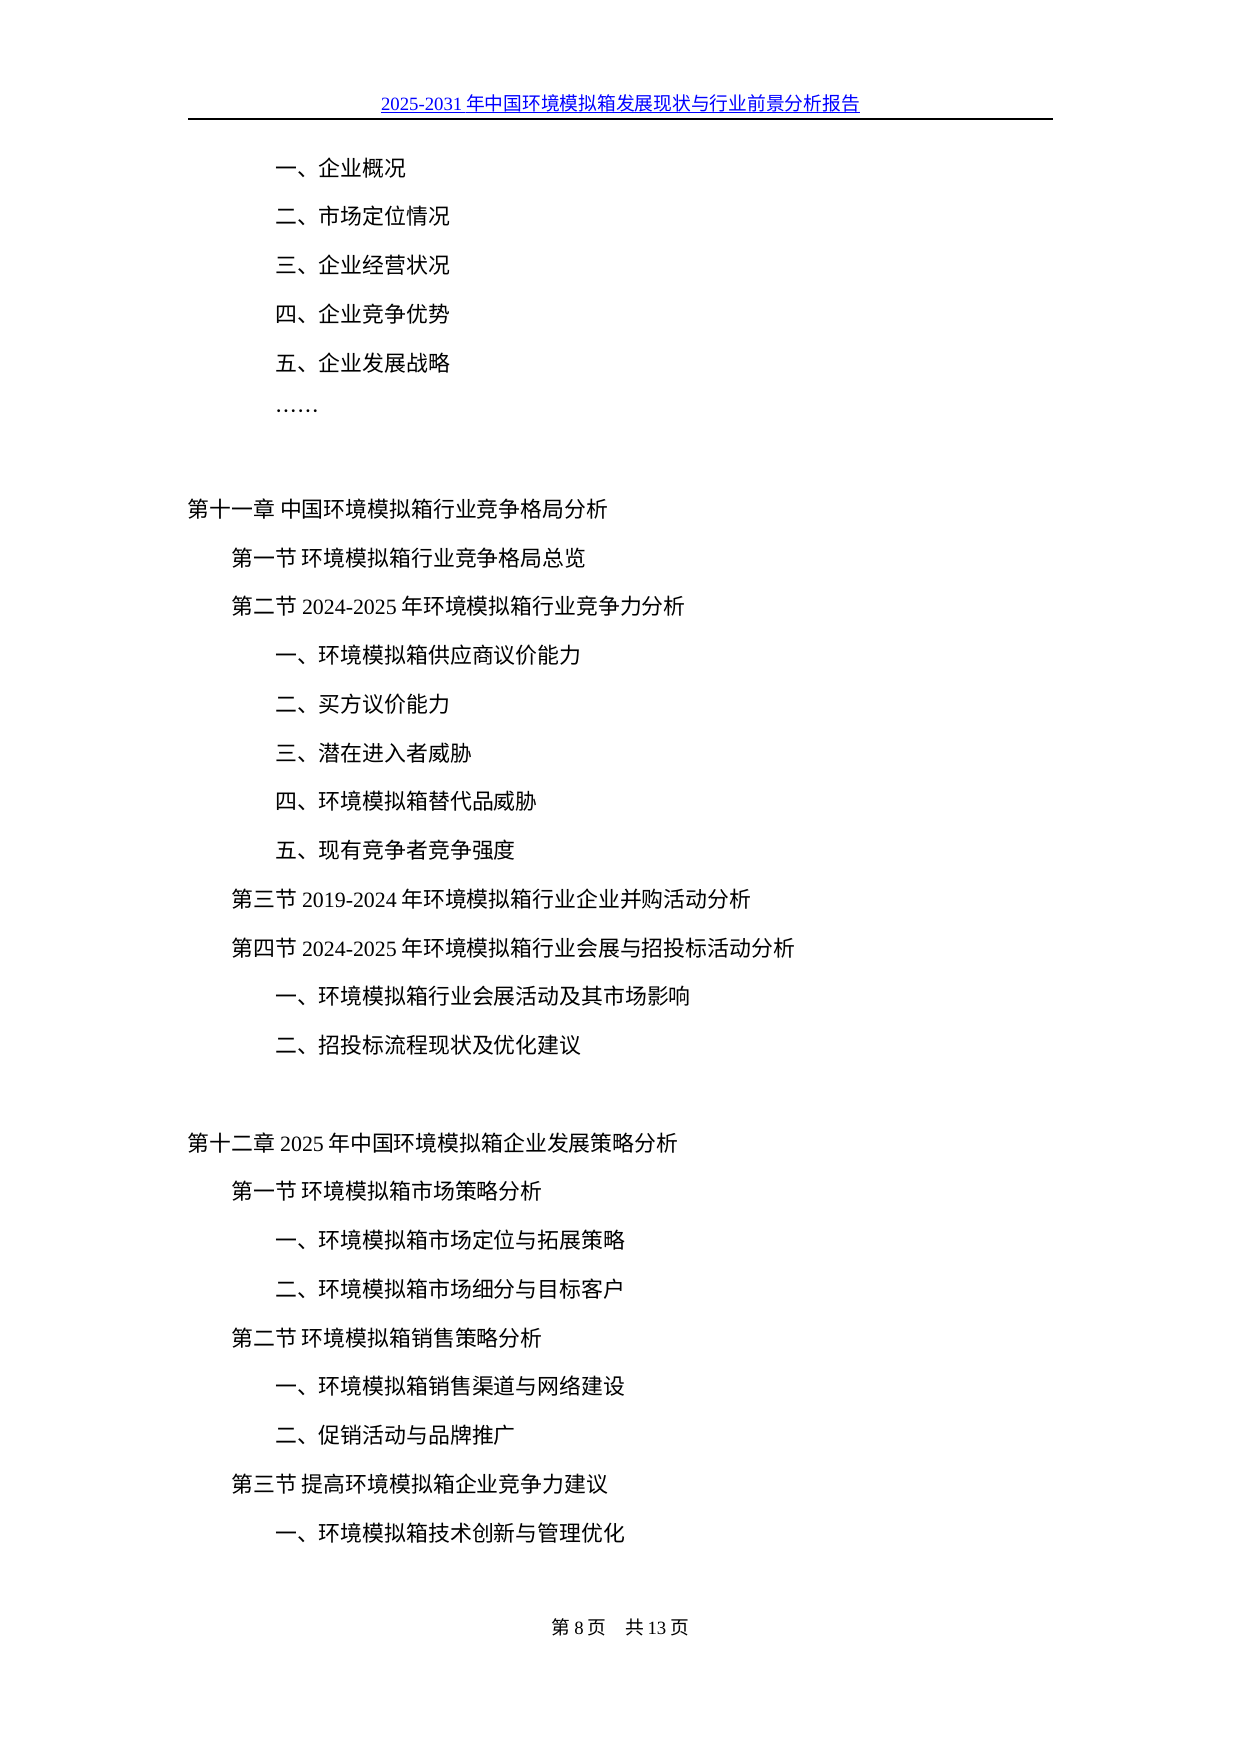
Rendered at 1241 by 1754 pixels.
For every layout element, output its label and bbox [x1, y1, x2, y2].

text [187, 150, 1053, 1548]
